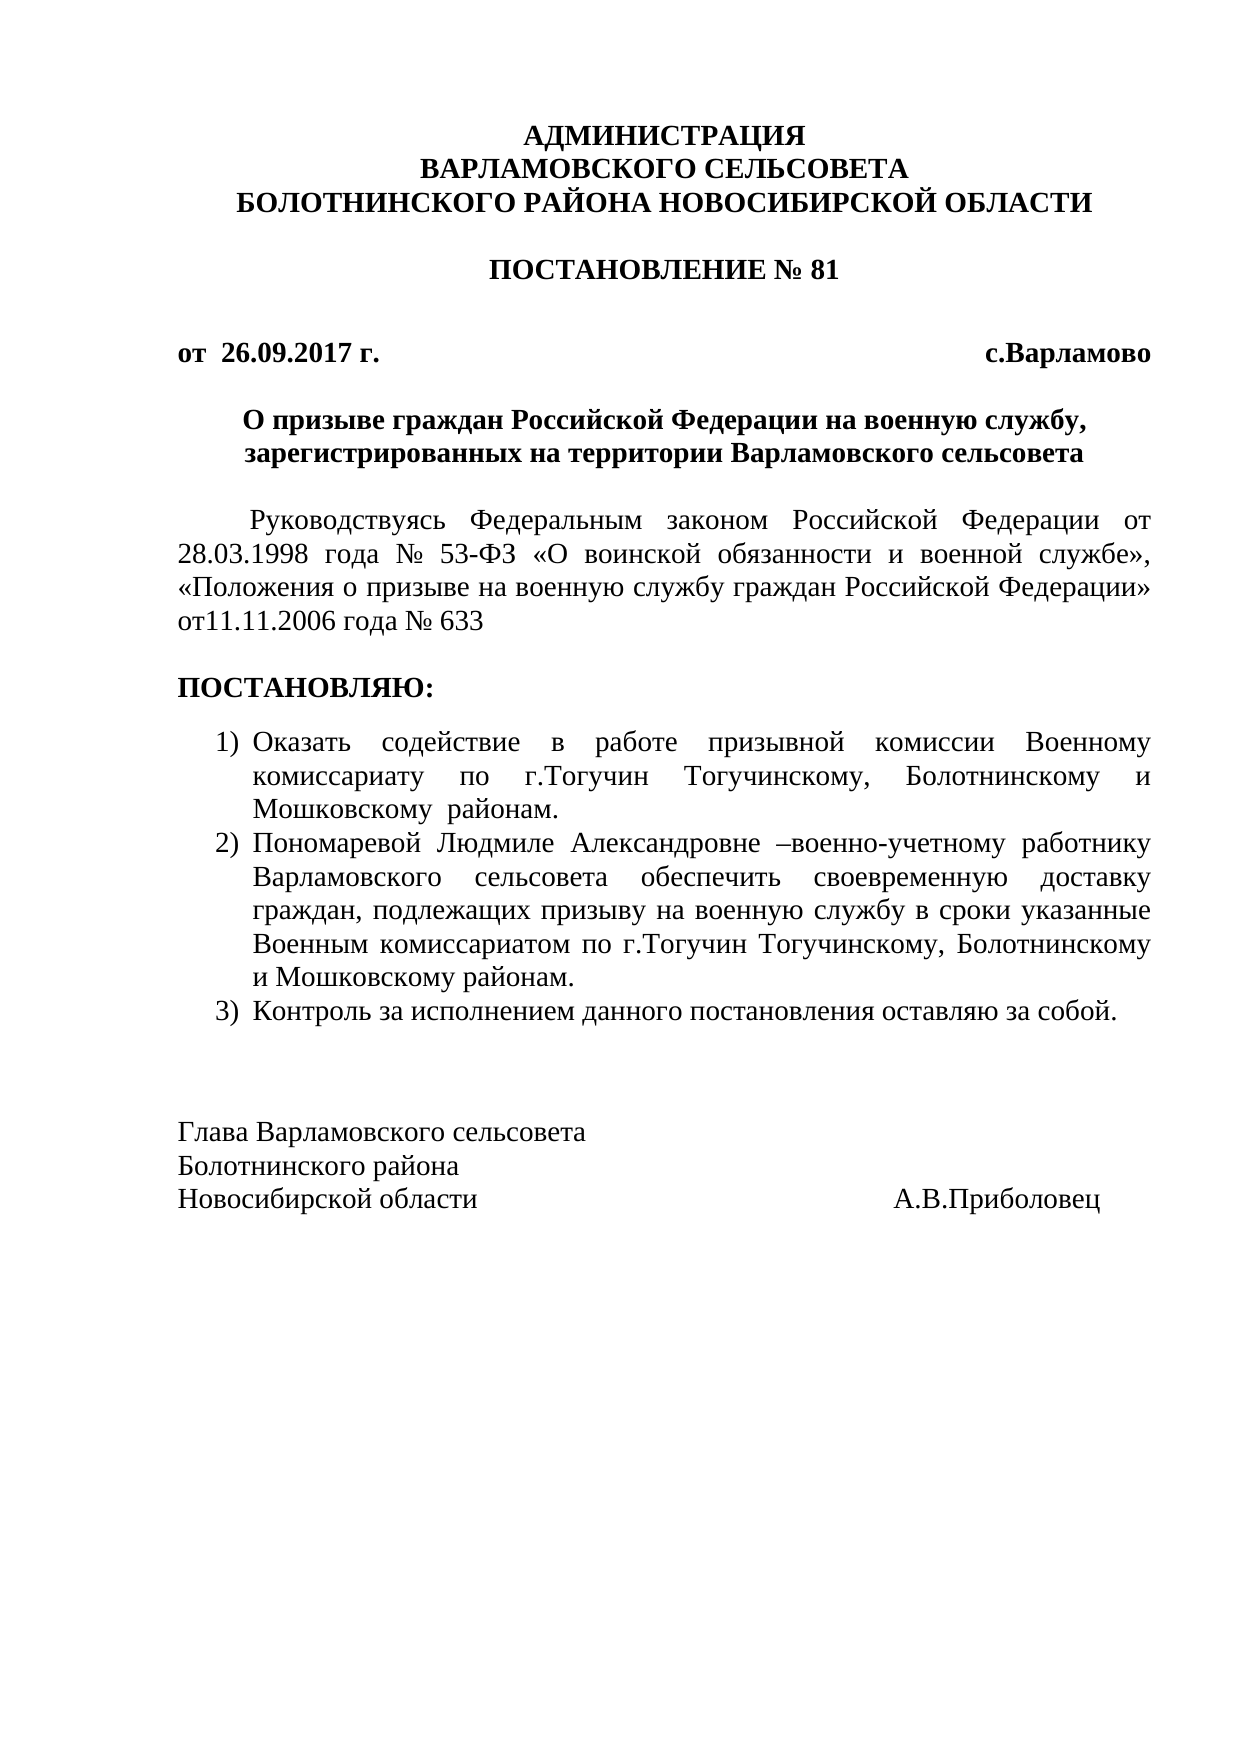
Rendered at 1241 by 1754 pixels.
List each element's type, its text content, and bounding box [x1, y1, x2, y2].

text ПОСТАНОВЛЯЮ: [177, 670, 1152, 704]
text Новосибирской области А.В.Приболовец [177, 1181, 1152, 1215]
subtitle от 26.09.2017 г. с.Варламово [177, 335, 1152, 368]
text АДМИНИСТРАЦИЯ [177, 118, 1152, 152]
list Оказать содействие в работе призывной комиссии Военному комиссариату по г.Тогучин Тогучинскому, Болотнинскому и Мошковскому районам. [215, 724, 1152, 825]
list Контроль за исполнением данного постановления оставляю за собой. [215, 993, 1152, 1026]
list Пономаревой Людмиле Александровне –военно-учетному работнику Варламовского сельсовета обеспечить своевременную доставку граждан, подлежащих призыву на военную службу в сроки указанные Военным комиссариатом по г.Тогучин Тогучинскому, Болотнинскому и Мошковскому районам. [215, 825, 1152, 993]
text Болотнинского района [177, 1148, 1152, 1181]
text ВАРЛАМОВСКОГО СЕЛЬСОВЕТА [177, 152, 1152, 185]
text ПОСТАНОВЛЕНИЕ № 81 [177, 252, 1152, 286]
text Глава Варламовского сельсовета [177, 1114, 1152, 1148]
text БОЛОТНИНСКОГО РАЙОНА НОВОСИБИРСКОЙ ОБЛАСТИ [177, 185, 1152, 219]
text Руководствуясь Федеральным законом Российской Федерации от 28.03.1998 года № 53-ФЗ «О воинской обязанности и военной службе», «Положения о призыве на военную службу граждан Российской Федерации» от11.11.2006 года № 633 [177, 502, 1152, 637]
text О призыве граждан Российской Федерации на военную службу, зарегистрированных на территории Варламовского сельсовета [177, 402, 1152, 469]
